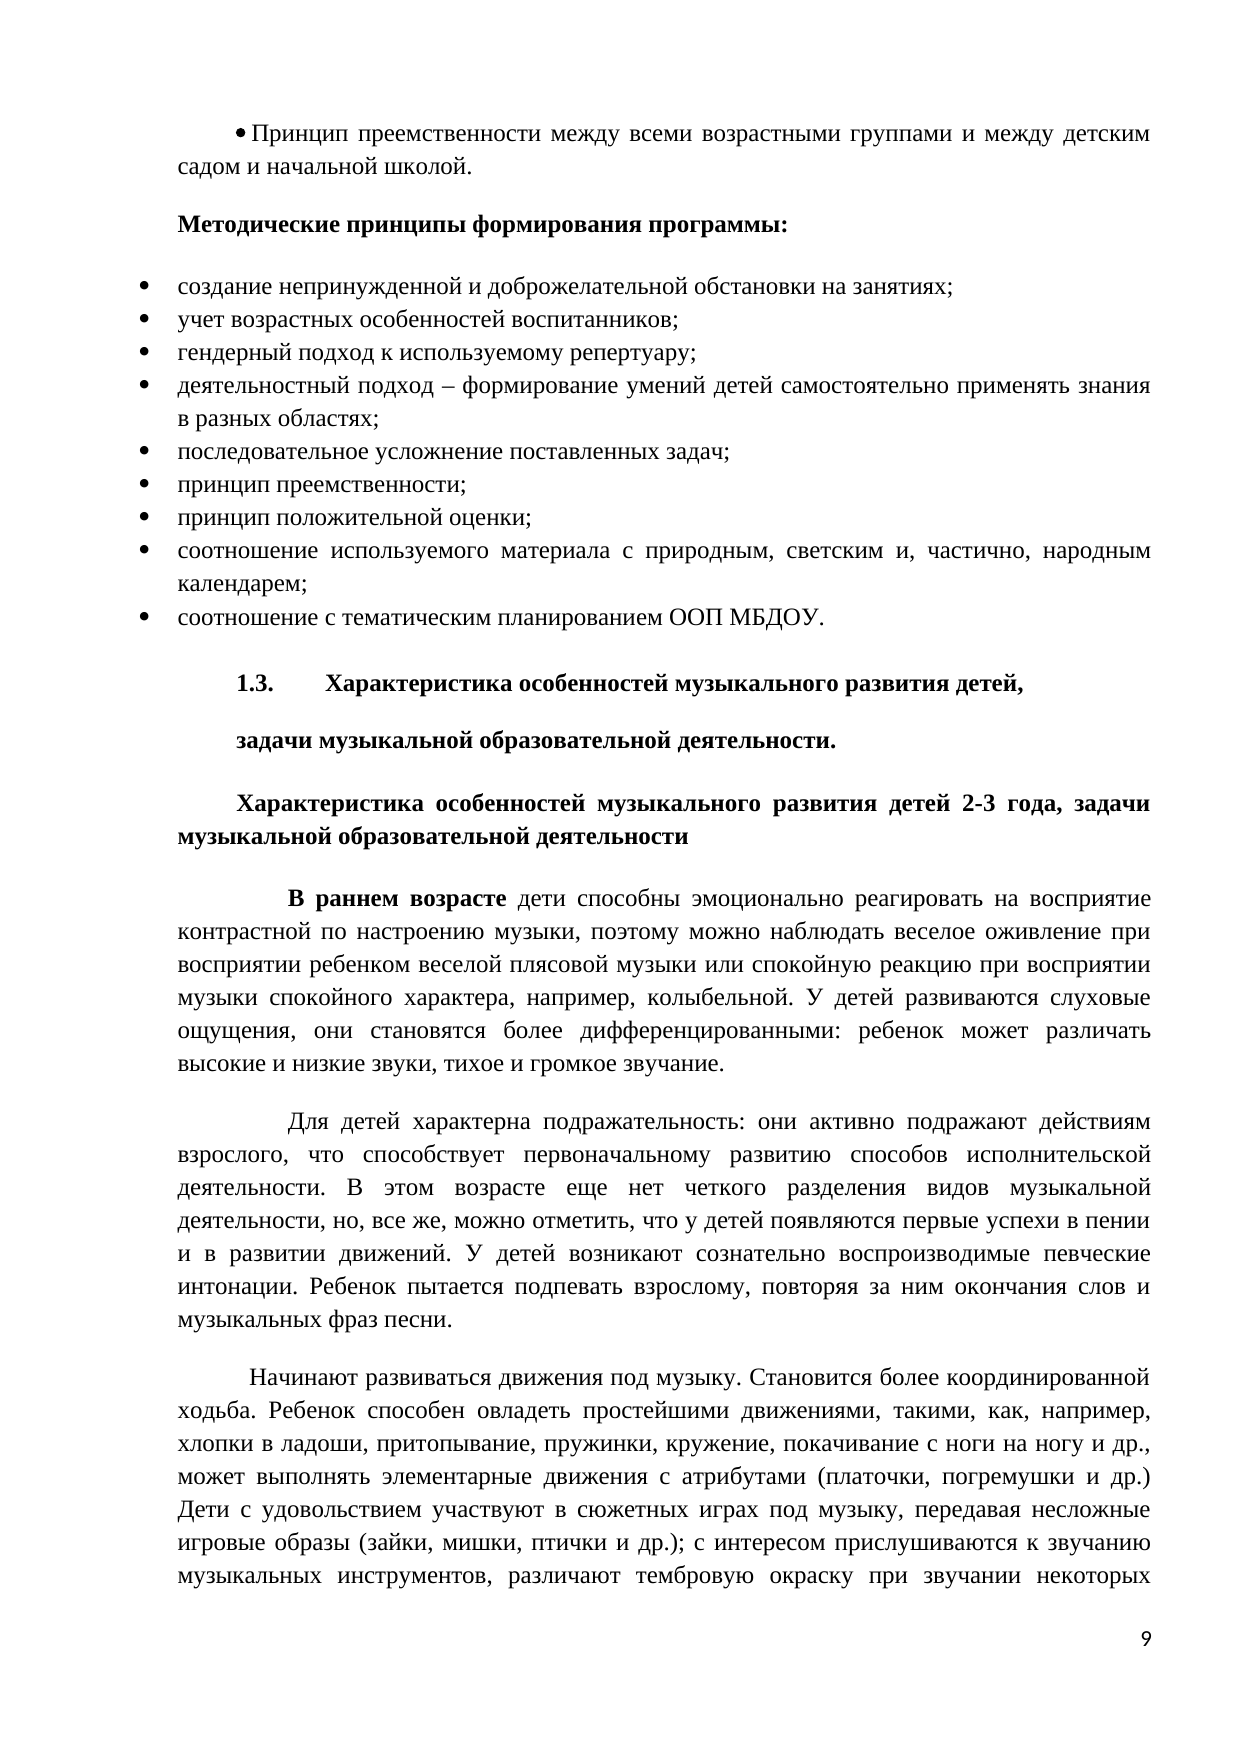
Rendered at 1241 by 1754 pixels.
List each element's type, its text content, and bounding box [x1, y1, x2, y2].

list принцип положительной оценки; [140, 502, 1152, 531]
list учет возрастных особенностей воспитанников; [140, 304, 1152, 333]
list Характеристика особенностей музыкального развития детей 2-3 года, задачи музыкальной образовательной деятельности [177, 788, 1152, 849]
list соотношение используемого материала с природным, светским и, частично, народным календарем; [140, 536, 1152, 597]
list деятельностный подход – формирование умений детей самостоятельно применять знания в разных областях; [140, 370, 1152, 432]
list принцип преемственности; [140, 469, 1152, 498]
list Принцип преемственности между всеми возрастными группами и между детским садом и начальной школой. [177, 118, 1152, 180]
list создание непринужденной и доброжелательной обстановки на занятиях; [140, 271, 1152, 300]
list В раннем возрасте дети способны эмоционально реагировать на восприятие контрастной по настроению музыки, поэтому можно наблюдать веселое оживление при восприятии ребенком веселой плясовой музыки или спокойную реакцию при восприятии музыки спокойного характера, например, колыбельной. У детей развиваются слуховые ощущения, они становятся более дифференцированными: ребенок может различать высокие и низкие звуки, тихое и громкое звучание. [177, 883, 1152, 1077]
list задачи музыкальной образовательной деятельности. [177, 726, 1152, 754]
list последовательное усложнение поставленных задач; [140, 436, 1152, 465]
list Методические принципы формирования программы: [177, 209, 1152, 238]
list Для детей характерна подражательность: они активно подражают действиям взрослого, что способствует первоначальному развитию способов исполнительской деятельности. В этом возрасте еще нет четкого разделения видов музыкальной деятельности, но, все же, можно отметить, что у детей появляются первые успехи в пении и в развитии движений. У детей возникают сознательно воспроизводимые певческие интонации. Ребенок пытается подпевать взрослому, повторяя за ним окончания слов и музыкальных фраз песни. [177, 1106, 1152, 1333]
list Характеристика особенностей музыкального развития детей, [177, 668, 1152, 696]
list гендерный подход к используемому репертуару; [140, 337, 1152, 366]
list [177, 1362, 1152, 1589]
list соотношение с тематическим планированием ООП МБДОУ. [140, 602, 1152, 630]
